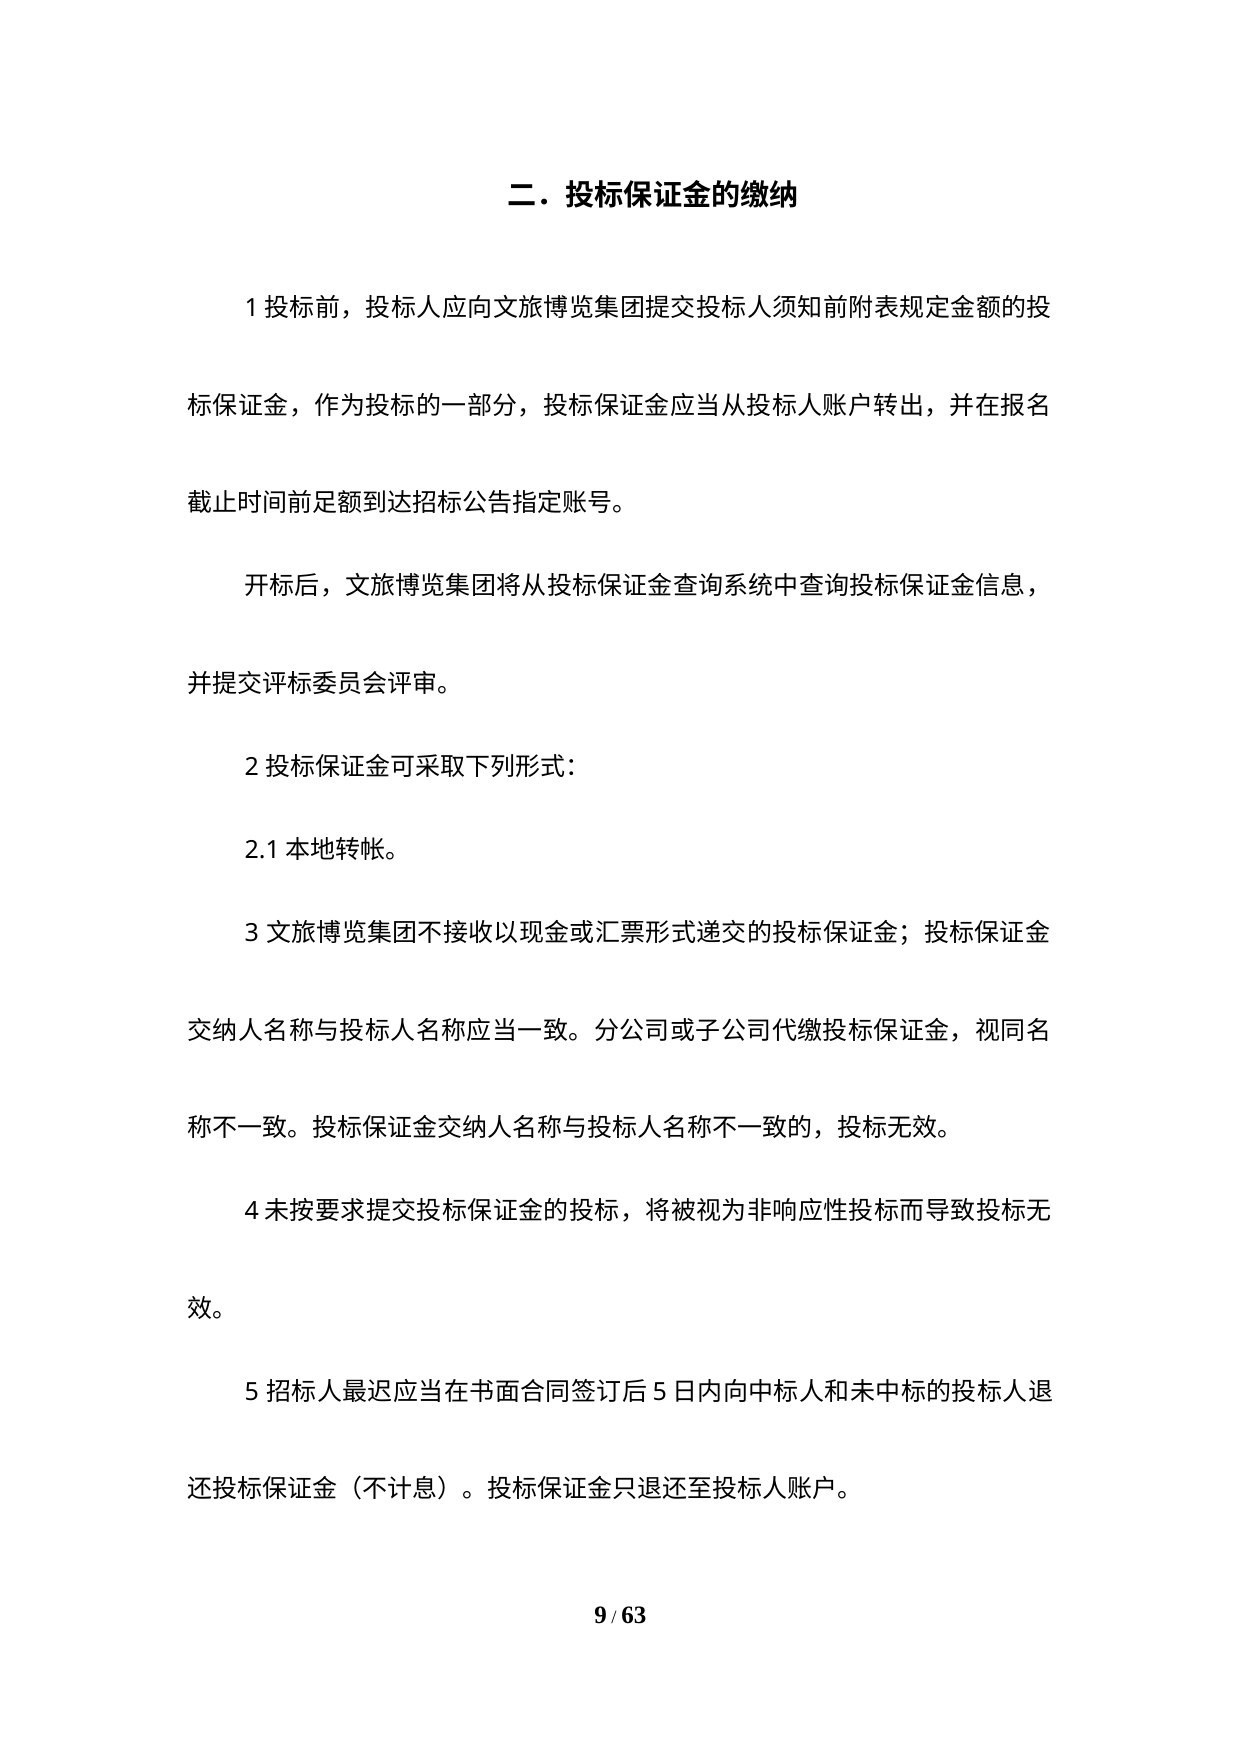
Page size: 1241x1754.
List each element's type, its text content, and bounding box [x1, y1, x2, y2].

text 1投标前，投标人应向文旅博览集团提交投标人须知前附表规定金额的投标保证金，作为投标的一部分，投标保证金应当从投标人账户转出，并在报名截止时间前足额到达招标公告指定账号。 [187, 273, 1053, 533]
text 4未按要求提交投标保证金的投标，将被视为非响应性投标而导致投标无效。 [187, 1176, 1053, 1339]
text 二．投标保证金的缴纳 [187, 160, 1053, 225]
text 2.1本地转帐。 [187, 815, 1053, 880]
text 3 文旅博览集团不接收以现金或汇票形式递交的投标保证金；投标保证金交纳人名称与投标人名称应当一致。分公司或子公司代缴投标保证金，视同名称不一致。投标保证金交纳人名称与投标人名称不一致的，投标无效。 [187, 898, 1053, 1158]
text 5 招标人最迟应当在书面合同签订后5日内向中标人和未中标的投标人退还投标保证金（不计息）。投标保证金只退还至投标人账户。 [187, 1357, 1053, 1519]
text 开标后，文旅博览集团将从投标保证金查询系统中查询投标保证金信息，并提交评标委员会评审。 [187, 551, 1053, 714]
text 2 投标保证金可采取下列形式： [187, 732, 1053, 797]
